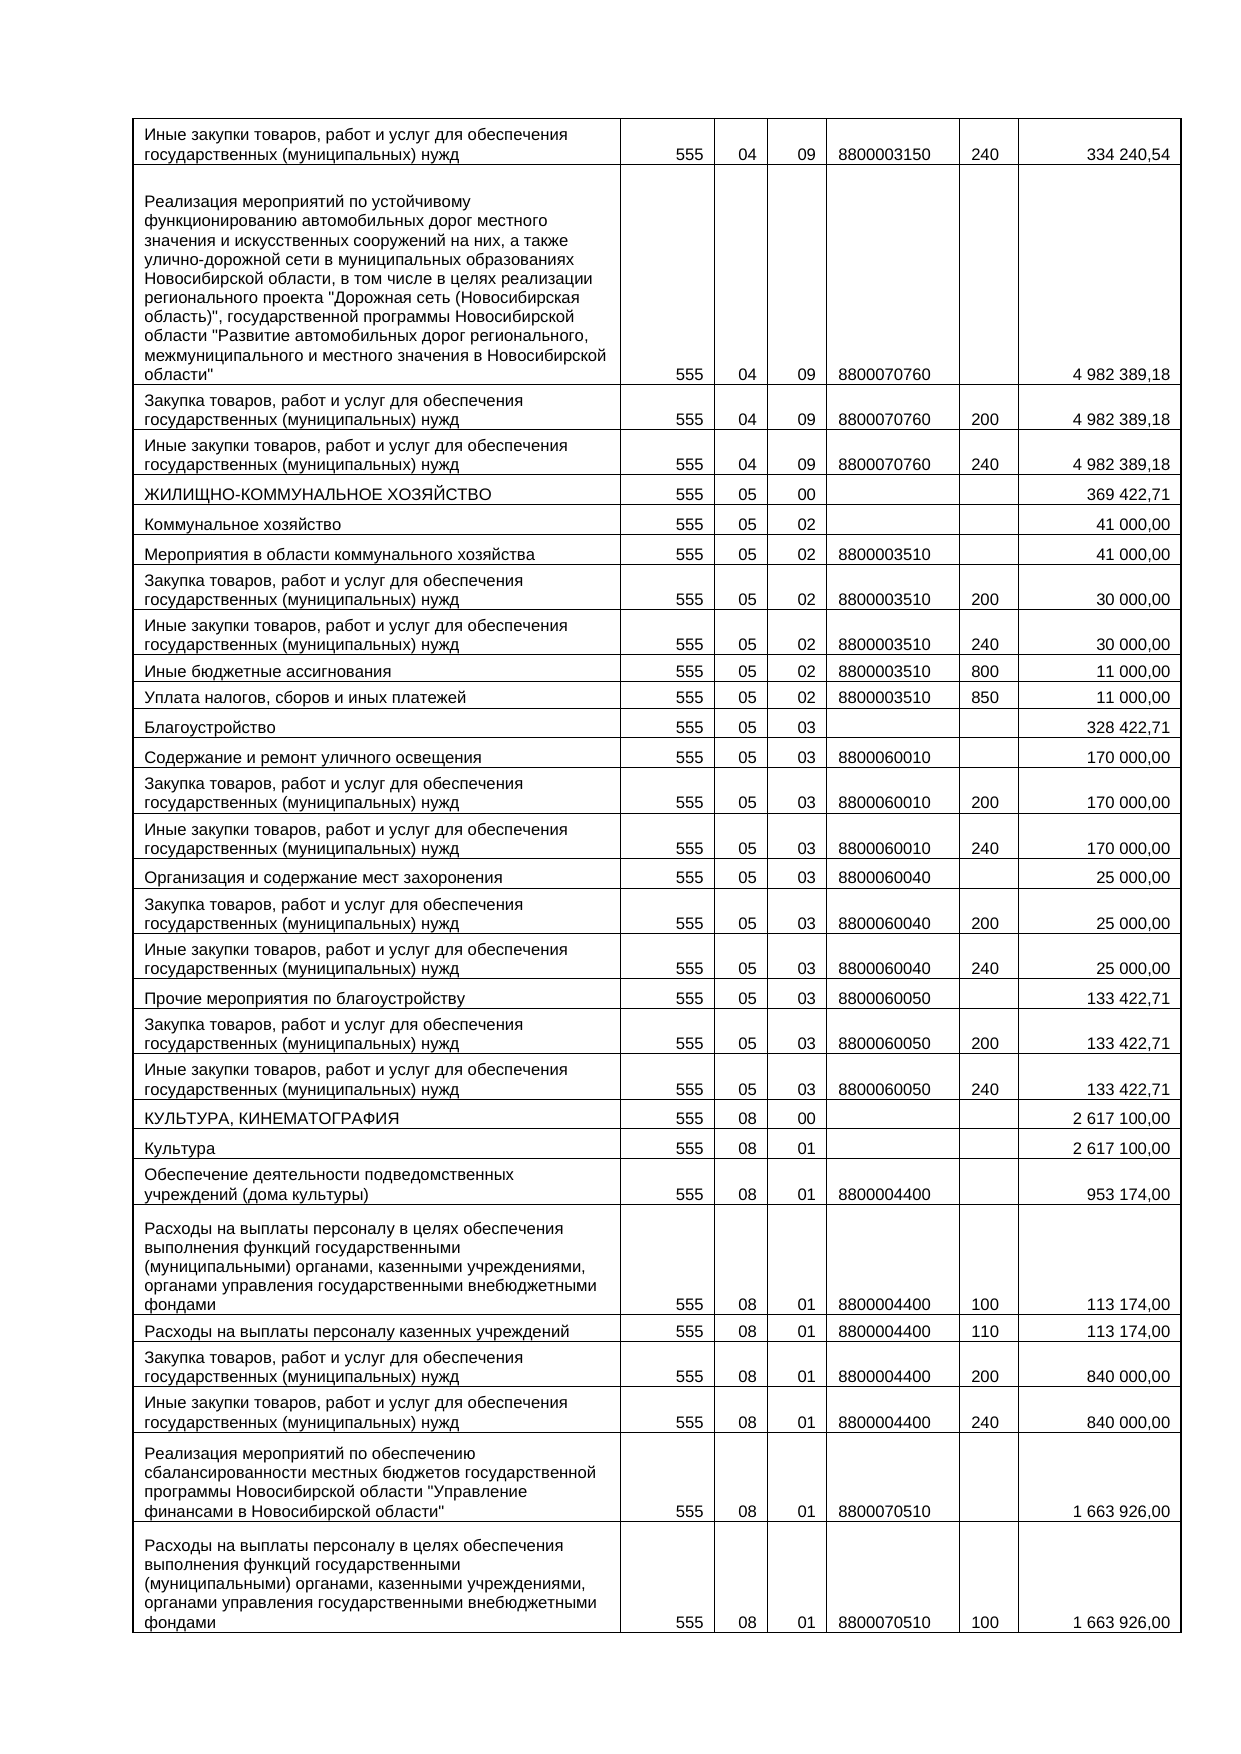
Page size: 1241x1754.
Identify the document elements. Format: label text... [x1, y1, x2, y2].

table_cell 00 [768, 475, 826, 504]
table_cell 200 [960, 768, 1018, 812]
table_cell 840 000,00 [1019, 1342, 1180, 1386]
table_cell 555 [621, 385, 714, 429]
table_cell ЖИЛИЩНО-КОММУНАЛЬНОЕ ХОЗЯЙСТВО [134, 475, 620, 504]
table_cell Закупка товаров, работ и услуг для обеспечения государственных (муниципальных) нужд [134, 385, 620, 429]
table_cell 555 [621, 475, 714, 504]
table_cell 328 422,71 [1019, 709, 1180, 737]
table_cell 110 [960, 1315, 1018, 1341]
table_cell 25 000,00 [1019, 934, 1180, 978]
table_cell 555 [621, 610, 714, 654]
table_cell Благоустройство [134, 709, 620, 737]
table_cell 09 [768, 430, 826, 474]
table_cell 369 422,71 [1019, 475, 1180, 504]
table_cell 240 [960, 119, 1018, 163]
table_cell [960, 1129, 1018, 1158]
table_cell 555 [621, 1100, 714, 1128]
table_cell 555 [621, 1387, 714, 1432]
table_cell [827, 709, 959, 737]
table_cell 30 000,00 [1019, 565, 1180, 609]
table_cell 555 [621, 1433, 714, 1521]
table_cell [960, 859, 1018, 887]
table_cell 8800060050 [827, 979, 959, 1008]
table_cell 05 [715, 768, 767, 812]
table_cell 8800060010 [827, 738, 959, 767]
table_cell 8800003150 [827, 119, 959, 163]
table_cell 05 [715, 475, 767, 504]
table_cell 8800070510 [827, 1522, 959, 1632]
table_cell 05 [715, 1009, 767, 1053]
table_cell 8800060040 [827, 934, 959, 978]
table_cell 133 422,71 [1019, 1009, 1180, 1053]
table_cell Иные закупки товаров, работ и услуг для обеспечения государственных (муниципальных) нужд [134, 1054, 620, 1098]
table_cell 01 [768, 1342, 826, 1386]
table_cell Реализация мероприятий по обеспечению сбалансированности местных бюджетов государственной программы Новосибирской области "Управление финансами в Новосибирской области" [134, 1433, 620, 1521]
table_cell 04 [715, 430, 767, 474]
table_cell 200 [960, 565, 1018, 609]
table_cell 05 [715, 889, 767, 933]
table_cell [960, 979, 1018, 1008]
table_cell 03 [768, 768, 826, 812]
table_cell 25 000,00 [1019, 889, 1180, 933]
table_cell 08 [715, 1159, 767, 1203]
table_cell Культура [134, 1129, 620, 1158]
table_cell Иные закупки товаров, работ и услуг для обеспечения государственных (муниципальных) нужд [134, 119, 620, 163]
table_cell 03 [768, 1009, 826, 1053]
table_cell 555 [621, 505, 714, 534]
table_cell 8800070510 [827, 1433, 959, 1521]
table_cell 41 000,00 [1019, 535, 1180, 564]
table_cell 01 [768, 1159, 826, 1203]
table_cell 555 [621, 1522, 714, 1632]
table_cell 240 [960, 610, 1018, 654]
table_cell 555 [621, 1159, 714, 1203]
table_cell 01 [768, 1129, 826, 1158]
table_cell 170 000,00 [1019, 768, 1180, 812]
table_cell 03 [768, 859, 826, 887]
table_cell 555 [621, 1205, 714, 1314]
table_cell 03 [768, 709, 826, 737]
table_cell 03 [768, 814, 826, 858]
table_cell 05 [715, 709, 767, 737]
table_cell Закупка товаров, работ и услуг для обеспечения государственных (муниципальных) нужд [134, 768, 620, 812]
table_cell Реализация мероприятий по устойчивому функционированию автомобильных дорог местного значения и искусственных сооружений на них, а также улично-дорожной сети в муниципальных образованиях Новосибирской области, в том числе в целях реализации регионального проекта "Дорожная сеть (Новосибирская область)", государственной программы Новосибирской области "Развитие автомобильных дорог регионального, межмуниципального и местного значения в Новосибирской области" [134, 165, 620, 384]
table_cell 555 [621, 1009, 714, 1053]
table_cell 01 [768, 1522, 826, 1632]
table_cell 00 [768, 1100, 826, 1128]
table_cell [960, 505, 1018, 534]
table_cell 133 422,71 [1019, 979, 1180, 1008]
table_cell КУЛЬТУРА, КИНЕМАТОГРАФИЯ [134, 1100, 620, 1128]
table_cell 8800004400 [827, 1315, 959, 1341]
table_cell 8800004400 [827, 1387, 959, 1432]
table_cell 08 [715, 1342, 767, 1386]
table_cell [827, 475, 959, 504]
table_cell Иные закупки товаров, работ и услуг для обеспечения государственных (муниципальных) нужд [134, 610, 620, 654]
table_cell 555 [621, 119, 714, 163]
table_cell 555 [621, 430, 714, 474]
table_cell 04 [715, 119, 767, 163]
table_cell Иные закупки товаров, работ и услуг для обеспечения государственных (муниципальных) нужд [134, 1387, 620, 1432]
table_cell 03 [768, 889, 826, 933]
table_cell 555 [621, 655, 714, 681]
table_cell 8800060050 [827, 1009, 959, 1053]
table_cell 555 [621, 859, 714, 887]
table_cell 04 [715, 385, 767, 429]
table_cell 555 [621, 1342, 714, 1386]
table_cell 240 [960, 814, 1018, 858]
table_cell 555 [621, 682, 714, 707]
table_cell Коммунальное хозяйство [134, 505, 620, 534]
table_cell 05 [715, 934, 767, 978]
table_cell 8800070760 [827, 165, 959, 384]
table_cell 02 [768, 655, 826, 681]
table_cell 4 982 389,18 [1019, 385, 1180, 429]
table_cell 8800070760 [827, 430, 959, 474]
table_cell Обеспечение деятельности подведомственных учреждений (дома культуры) [134, 1159, 620, 1203]
table_cell [960, 475, 1018, 504]
table_cell 8800003510 [827, 565, 959, 609]
table_cell 133 422,71 [1019, 1054, 1180, 1098]
table_cell 1 663 926,00 [1019, 1522, 1180, 1632]
table_cell 8800003510 [827, 535, 959, 564]
table_cell 100 [960, 1205, 1018, 1314]
table_cell 03 [768, 738, 826, 767]
table_cell 2 617 100,00 [1019, 1129, 1180, 1158]
table_cell 200 [960, 1342, 1018, 1386]
table_cell 2 617 100,00 [1019, 1100, 1180, 1128]
table_cell Иные закупки товаров, работ и услуг для обеспечения государственных (муниципальных) нужд [134, 430, 620, 474]
table_cell 05 [715, 655, 767, 681]
table_cell [960, 738, 1018, 767]
table_cell 05 [715, 738, 767, 767]
table_cell 240 [960, 1387, 1018, 1432]
table_cell 555 [621, 565, 714, 609]
table_cell Мероприятия в области коммунального хозяйства [134, 535, 620, 564]
table_cell 8800003510 [827, 655, 959, 681]
table_cell 05 [715, 610, 767, 654]
table_cell Организация и содержание мест захоронения [134, 859, 620, 887]
table_cell [960, 1433, 1018, 1521]
table_cell 100 [960, 1522, 1018, 1632]
table_cell [827, 505, 959, 534]
table_cell 04 [715, 165, 767, 384]
table_cell 08 [715, 1387, 767, 1432]
table_cell 555 [621, 535, 714, 564]
table_cell 240 [960, 430, 1018, 474]
table_cell 800 [960, 655, 1018, 681]
table_cell 8800070760 [827, 385, 959, 429]
table_cell 555 [621, 889, 714, 933]
table_cell 334 240,54 [1019, 119, 1180, 163]
table_cell 05 [715, 979, 767, 1008]
table_cell 01 [768, 1387, 826, 1432]
table_cell 05 [715, 682, 767, 707]
table_cell 03 [768, 934, 826, 978]
table_cell 02 [768, 535, 826, 564]
table_cell [827, 1100, 959, 1128]
table_cell 01 [768, 1205, 826, 1314]
table_cell 240 [960, 934, 1018, 978]
table_cell 02 [768, 505, 826, 534]
table_cell 113 174,00 [1019, 1205, 1180, 1314]
table_cell 8800060050 [827, 1054, 959, 1098]
table_cell 01 [768, 1315, 826, 1341]
table_cell Прочие мероприятия по благоустройству [134, 979, 620, 1008]
table_cell 200 [960, 889, 1018, 933]
table_cell 08 [715, 1129, 767, 1158]
table_cell Иные бюджетные ассигнования [134, 655, 620, 681]
table_cell 8800004400 [827, 1342, 959, 1386]
table_cell 08 [715, 1100, 767, 1128]
table_cell 41 000,00 [1019, 505, 1180, 534]
table_cell 555 [621, 979, 714, 1008]
table_cell 08 [715, 1433, 767, 1521]
table_cell 01 [768, 1433, 826, 1521]
table_cell 8800003510 [827, 610, 959, 654]
table_cell Уплата налогов, сборов и иных платежей [134, 682, 620, 707]
table_cell Закупка товаров, работ и услуг для обеспечения государственных (муниципальных) нужд [134, 889, 620, 933]
table_cell 03 [768, 1054, 826, 1098]
table_cell 09 [768, 385, 826, 429]
table_cell Содержание и ремонт уличного освещения [134, 738, 620, 767]
table_cell 09 [768, 165, 826, 384]
table_cell 05 [715, 1054, 767, 1098]
table_cell 555 [621, 1054, 714, 1098]
table_cell 08 [715, 1522, 767, 1632]
table_cell [960, 535, 1018, 564]
table_cell 840 000,00 [1019, 1387, 1180, 1432]
table_cell 02 [768, 682, 826, 707]
table_cell 8800004400 [827, 1205, 959, 1314]
table_cell 8800003510 [827, 682, 959, 707]
table_cell 11 000,00 [1019, 682, 1180, 707]
table_cell 200 [960, 385, 1018, 429]
table_cell 05 [715, 565, 767, 609]
table_cell 05 [715, 505, 767, 534]
table_cell [960, 709, 1018, 737]
table_cell Расходы на выплаты персоналу в целях обеспечения выполнения функций государственными (муниципальными) органами, казенными учреждениями, органами управления государственными внебюджетными фондами [134, 1205, 620, 1314]
table_cell 200 [960, 1009, 1018, 1053]
table_cell 113 174,00 [1019, 1315, 1180, 1341]
table_cell 11 000,00 [1019, 655, 1180, 681]
table_cell Иные закупки товаров, работ и услуг для обеспечения государственных (муниципальных) нужд [134, 934, 620, 978]
table_cell 555 [621, 709, 714, 737]
table_cell 8800004400 [827, 1159, 959, 1203]
table_cell 8800060040 [827, 889, 959, 933]
table_cell 555 [621, 934, 714, 978]
table_cell [960, 165, 1018, 384]
table_cell 4 982 389,18 [1019, 430, 1180, 474]
table_cell 555 [621, 768, 714, 812]
table_cell 05 [715, 535, 767, 564]
table_cell 170 000,00 [1019, 738, 1180, 767]
table_cell 03 [768, 979, 826, 1008]
table_cell 08 [715, 1205, 767, 1314]
table_cell 09 [768, 119, 826, 163]
table_cell [960, 1100, 1018, 1128]
table_cell 25 000,00 [1019, 859, 1180, 887]
table_cell [960, 1159, 1018, 1203]
table_cell Иные закупки товаров, работ и услуг для обеспечения государственных (муниципальных) нужд [134, 814, 620, 858]
table_cell 30 000,00 [1019, 610, 1180, 654]
table_cell 555 [621, 814, 714, 858]
table_cell 8800060010 [827, 814, 959, 858]
table_cell 850 [960, 682, 1018, 707]
table_cell 555 [621, 738, 714, 767]
table_cell 240 [960, 1054, 1018, 1098]
table_cell 02 [768, 565, 826, 609]
table_cell Расходы на выплаты персоналу в целях обеспечения выполнения функций государственными (муниципальными) органами, казенными учреждениями, органами управления государственными внебюджетными фондами [134, 1522, 620, 1632]
table_cell 953 174,00 [1019, 1159, 1180, 1203]
table_cell 02 [768, 610, 826, 654]
table_cell 555 [621, 165, 714, 384]
table_cell Расходы на выплаты персоналу казенных учреждений [134, 1315, 620, 1341]
table_cell Закупка товаров, работ и услуг для обеспечения государственных (муниципальных) нужд [134, 1342, 620, 1386]
table_cell 08 [715, 1315, 767, 1341]
table_cell 8800060010 [827, 768, 959, 812]
table_cell Закупка товаров, работ и услуг для обеспечения государственных (муниципальных) нужд [134, 565, 620, 609]
table_cell 170 000,00 [1019, 814, 1180, 858]
table_cell 555 [621, 1129, 714, 1158]
table_cell 05 [715, 814, 767, 858]
table_cell 555 [621, 1315, 714, 1341]
table_cell 4 982 389,18 [1019, 165, 1180, 384]
table_cell 8800060040 [827, 859, 959, 887]
table_cell [827, 1129, 959, 1158]
table_cell 1 663 926,00 [1019, 1433, 1180, 1521]
table_cell 05 [715, 859, 767, 887]
table_cell Закупка товаров, работ и услуг для обеспечения государственных (муниципальных) нужд [134, 1009, 620, 1053]
